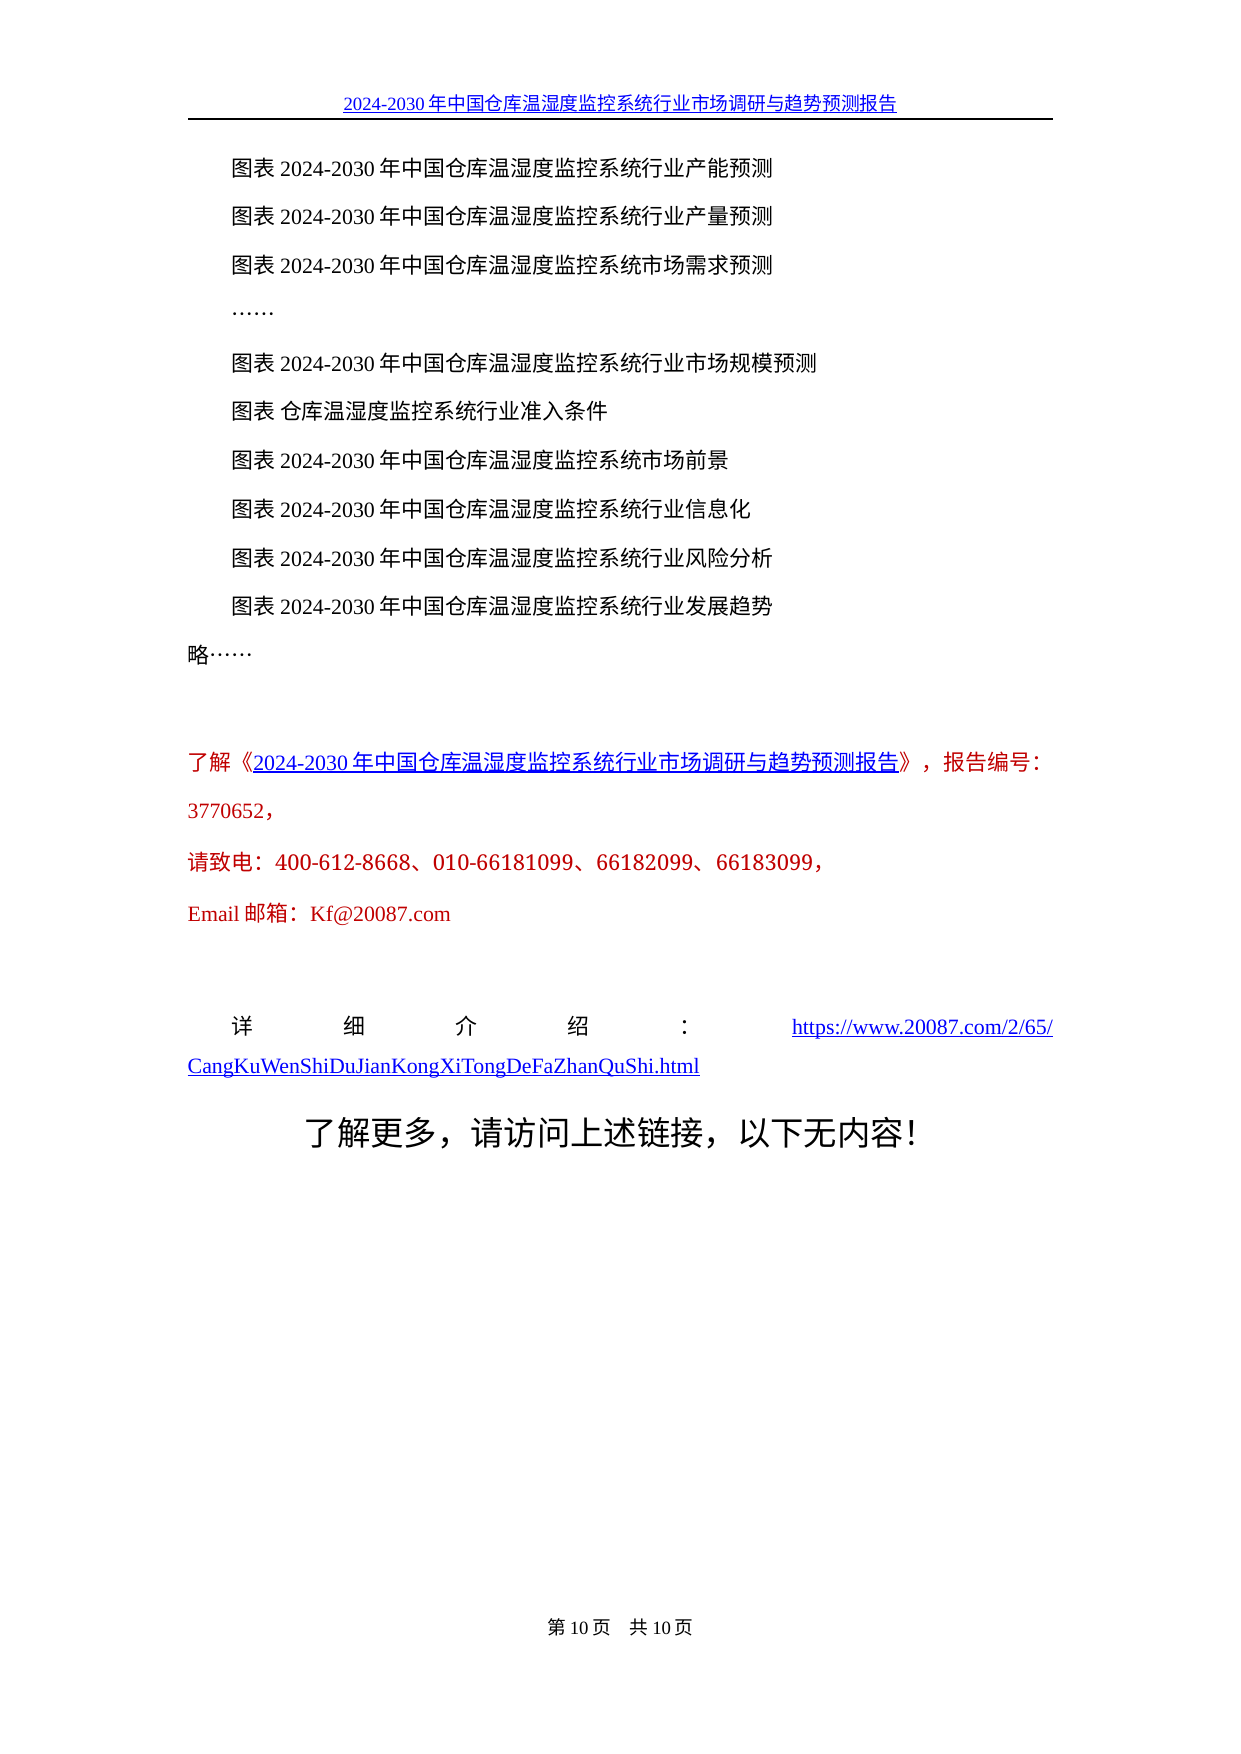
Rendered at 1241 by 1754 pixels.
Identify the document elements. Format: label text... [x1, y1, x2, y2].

text 了解《2024-2030年中国仓库温湿度监控系统行业市场调研与趋势预测报告》，报告编号：3770652， [187, 744, 1053, 825]
title 了解更多，请访问上述链接，以下无内容！ [187, 1098, 1053, 1163]
text 详细介绍：https://www.20087.com/2/65/CangKuWenShiDuJianKongXiTongDeFaZhanQuShi.html [187, 1009, 1053, 1082]
text 请致电：400-612-8668、010-66181099、66182099、66183099， [187, 844, 1053, 877]
text Email邮箱：Kf@20087.com [187, 896, 1053, 928]
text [187, 150, 1053, 670]
